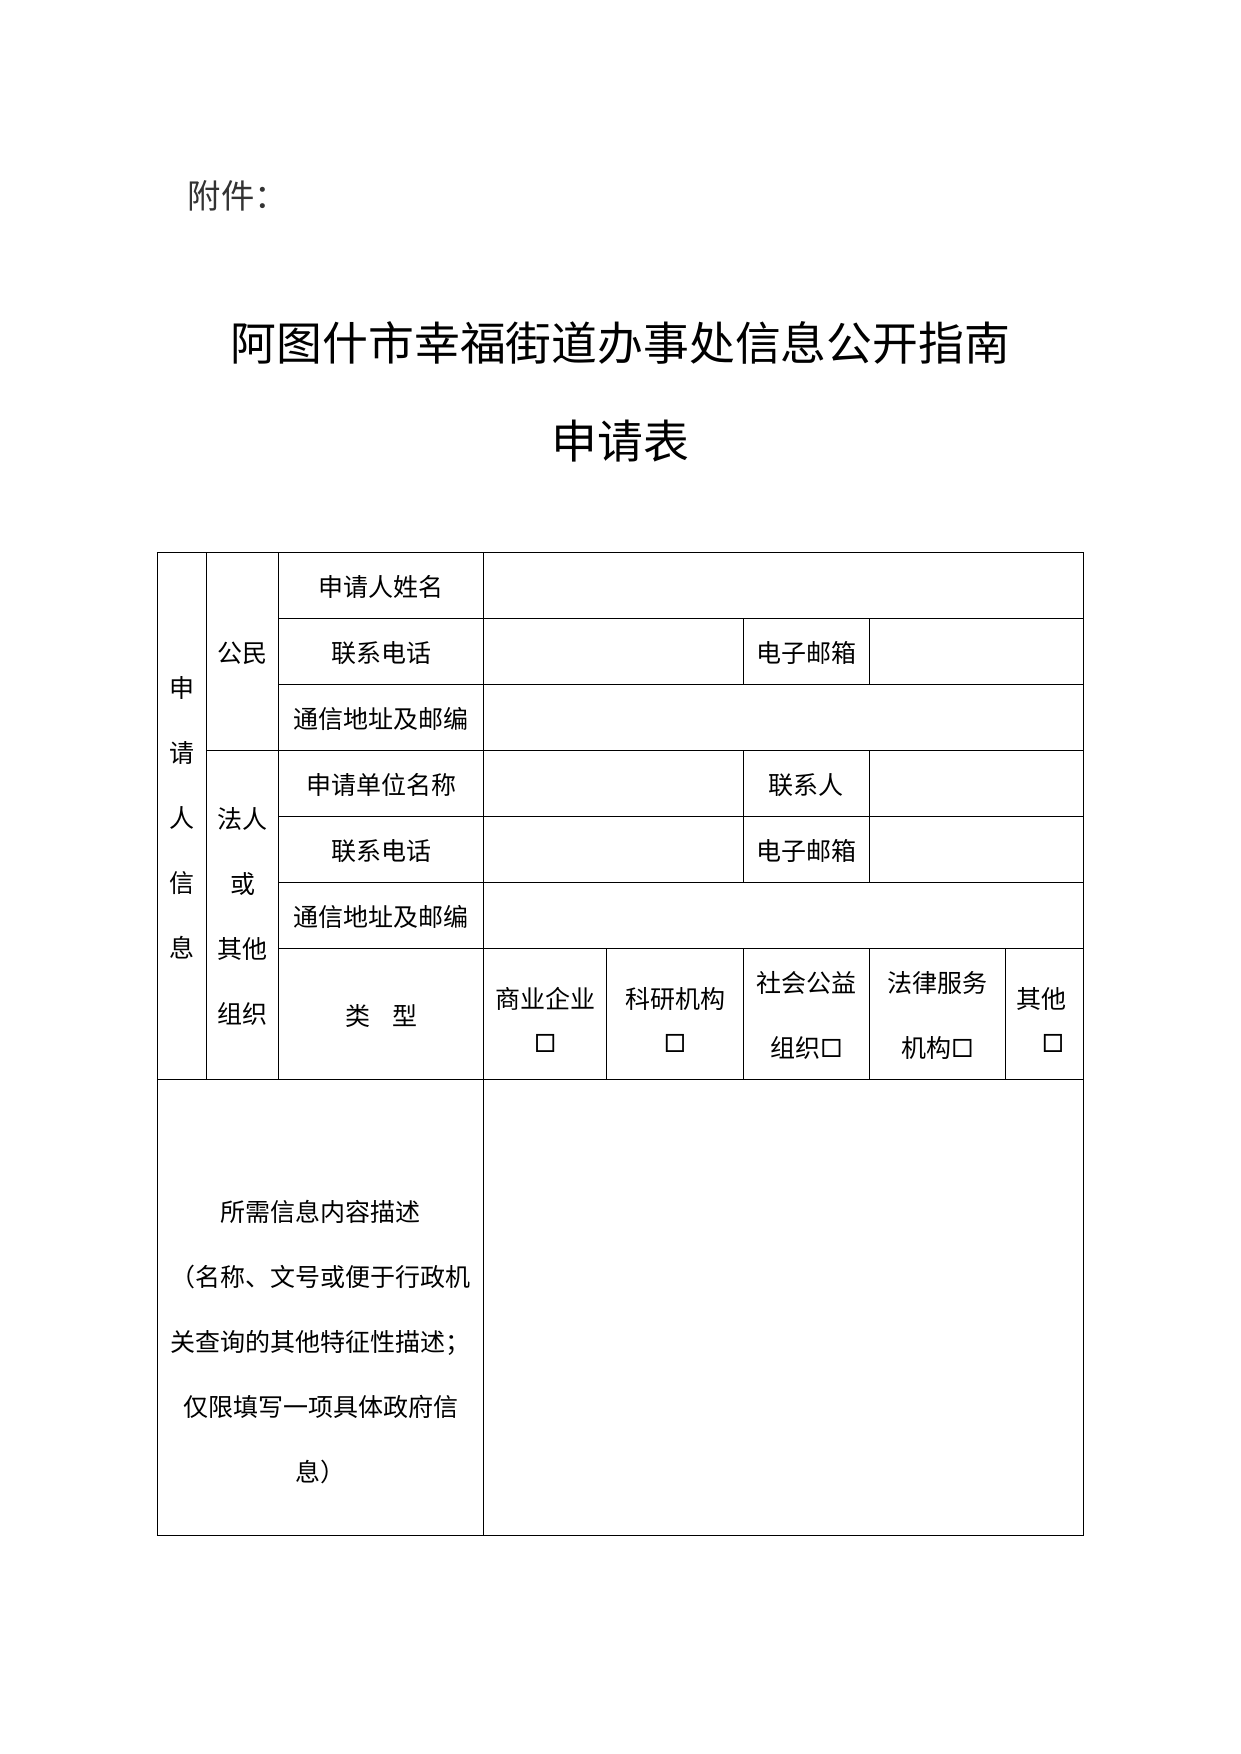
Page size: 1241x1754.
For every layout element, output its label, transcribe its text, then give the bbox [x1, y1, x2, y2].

table_cell [870, 619, 1083, 684]
table_cell [870, 817, 1083, 882]
table_cell 商业企业 [484, 949, 606, 1079]
table_cell 所需信息内容描述 （名称、文号或便于行政机关查询的其他特征性描述；仅限填写一项具体政府信息） [158, 1080, 483, 1535]
table_cell [484, 817, 743, 882]
table_cell [484, 1080, 1083, 1535]
table_cell 法律服务机构 [870, 949, 1005, 1079]
table_cell [484, 685, 1083, 750]
table_cell [870, 751, 1083, 816]
table_header 公民 [207, 553, 278, 750]
text 附件： [187, 162, 1053, 227]
table_cell 电子邮箱 [744, 619, 869, 684]
table_cell 电子邮箱 [744, 817, 869, 882]
table_cell 通信地址及邮编 [279, 883, 483, 948]
table_cell 联系电话 [279, 817, 483, 882]
table_header [484, 553, 1083, 618]
table_cell 社会公益组织 [744, 949, 869, 1079]
table_cell 类 型 [279, 949, 483, 1079]
table_cell 联系电话 [279, 619, 483, 684]
table_cell 法人 或 其他组织 [207, 751, 278, 1079]
table_cell 申请单位名称 [279, 751, 483, 816]
text 阿图什市幸福街道办事处信息公开指南 [187, 292, 1053, 389]
table_header 申请人姓名 [279, 553, 483, 618]
table_cell 联系人 [744, 751, 869, 816]
table_cell [484, 619, 743, 684]
table_cell 其他 [1006, 949, 1083, 1079]
text 申请表 [187, 389, 1053, 487]
table_cell [484, 883, 1083, 948]
table_cell [484, 751, 743, 816]
table_cell 通信地址及邮编 [279, 685, 483, 750]
table_header 申 请 人 信 息 [158, 553, 206, 1079]
table_cell 科研机构 [607, 949, 743, 1079]
